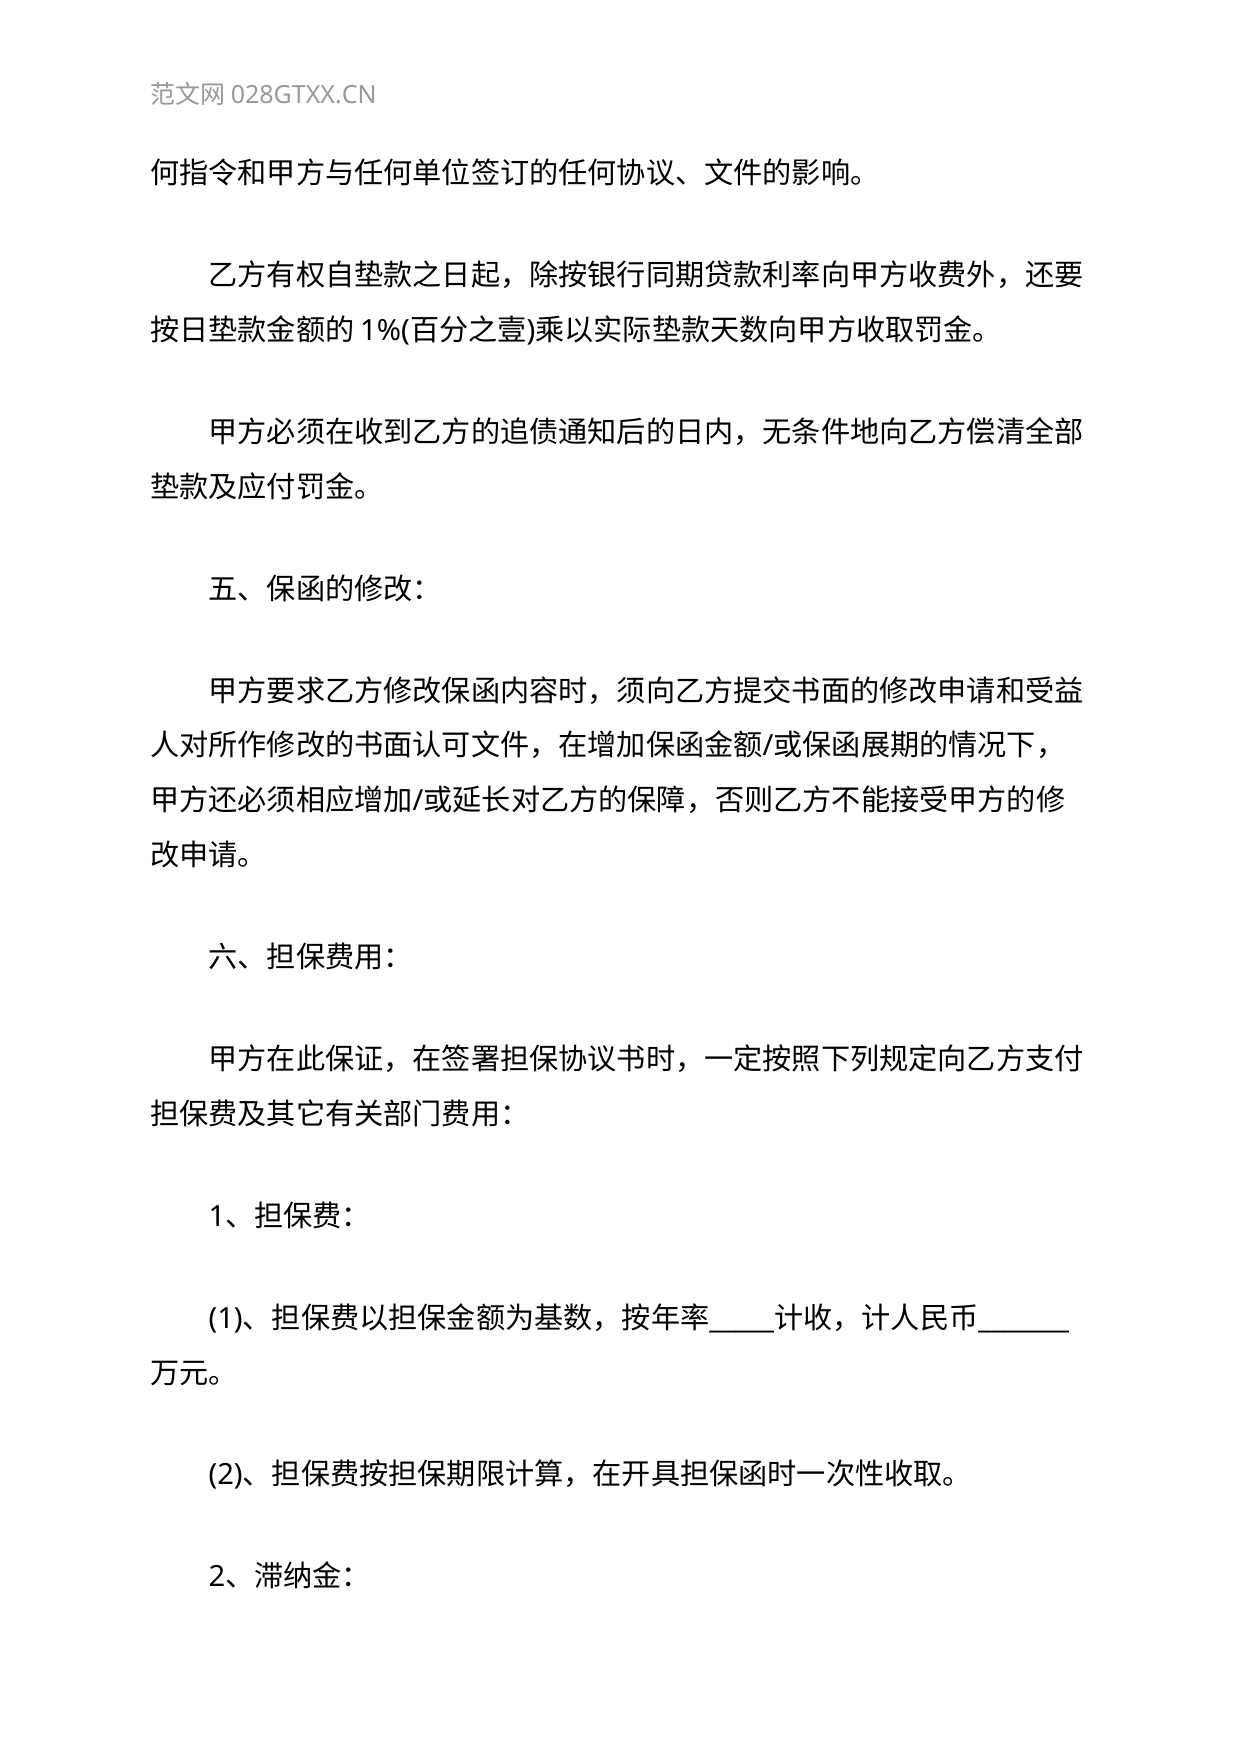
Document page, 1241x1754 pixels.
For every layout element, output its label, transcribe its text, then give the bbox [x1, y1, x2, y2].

text 乙方有权自垫款之日起，除按银行同期贷款利率向甲方收费外，还要按日垫款金额的1%(百分之壹)乘以实际垫款天数向甲方收取罚金。 [150, 252, 1090, 349]
text 2、滞纳金： [150, 1553, 1090, 1595]
text 1、担保费： [150, 1192, 1090, 1234]
text 六、担保费用： [150, 934, 1090, 976]
text 甲方在此保证，在签署担保协议书时，一定按照下列规定向乙方支付担保费及其它有关部门费用： [150, 1036, 1090, 1133]
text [150, 150, 1090, 192]
text 五、保函的修改： [150, 565, 1090, 608]
text (1)、担保费以担保金额为基数，按年率_____计收，计人民币_______万元。 [150, 1294, 1090, 1391]
text 甲方必须在收到乙方的追债通知后的日内，无条件地向乙方偿清全部垫款及应付罚金。 [150, 409, 1090, 506]
text (2)、担保费按担保期限计算，在开具担保函时一次性收取。 [150, 1451, 1090, 1493]
text 甲方要求乙方修改保函内容时，须向乙方提交书面的修改申请和受益人对所作修改的书面认可文件，在增加保函金额/或保函展期的情况下，甲方还必须相应增加/或延长对乙方的保障，否则乙方不能接受甲方的修改申请。 [150, 667, 1090, 874]
